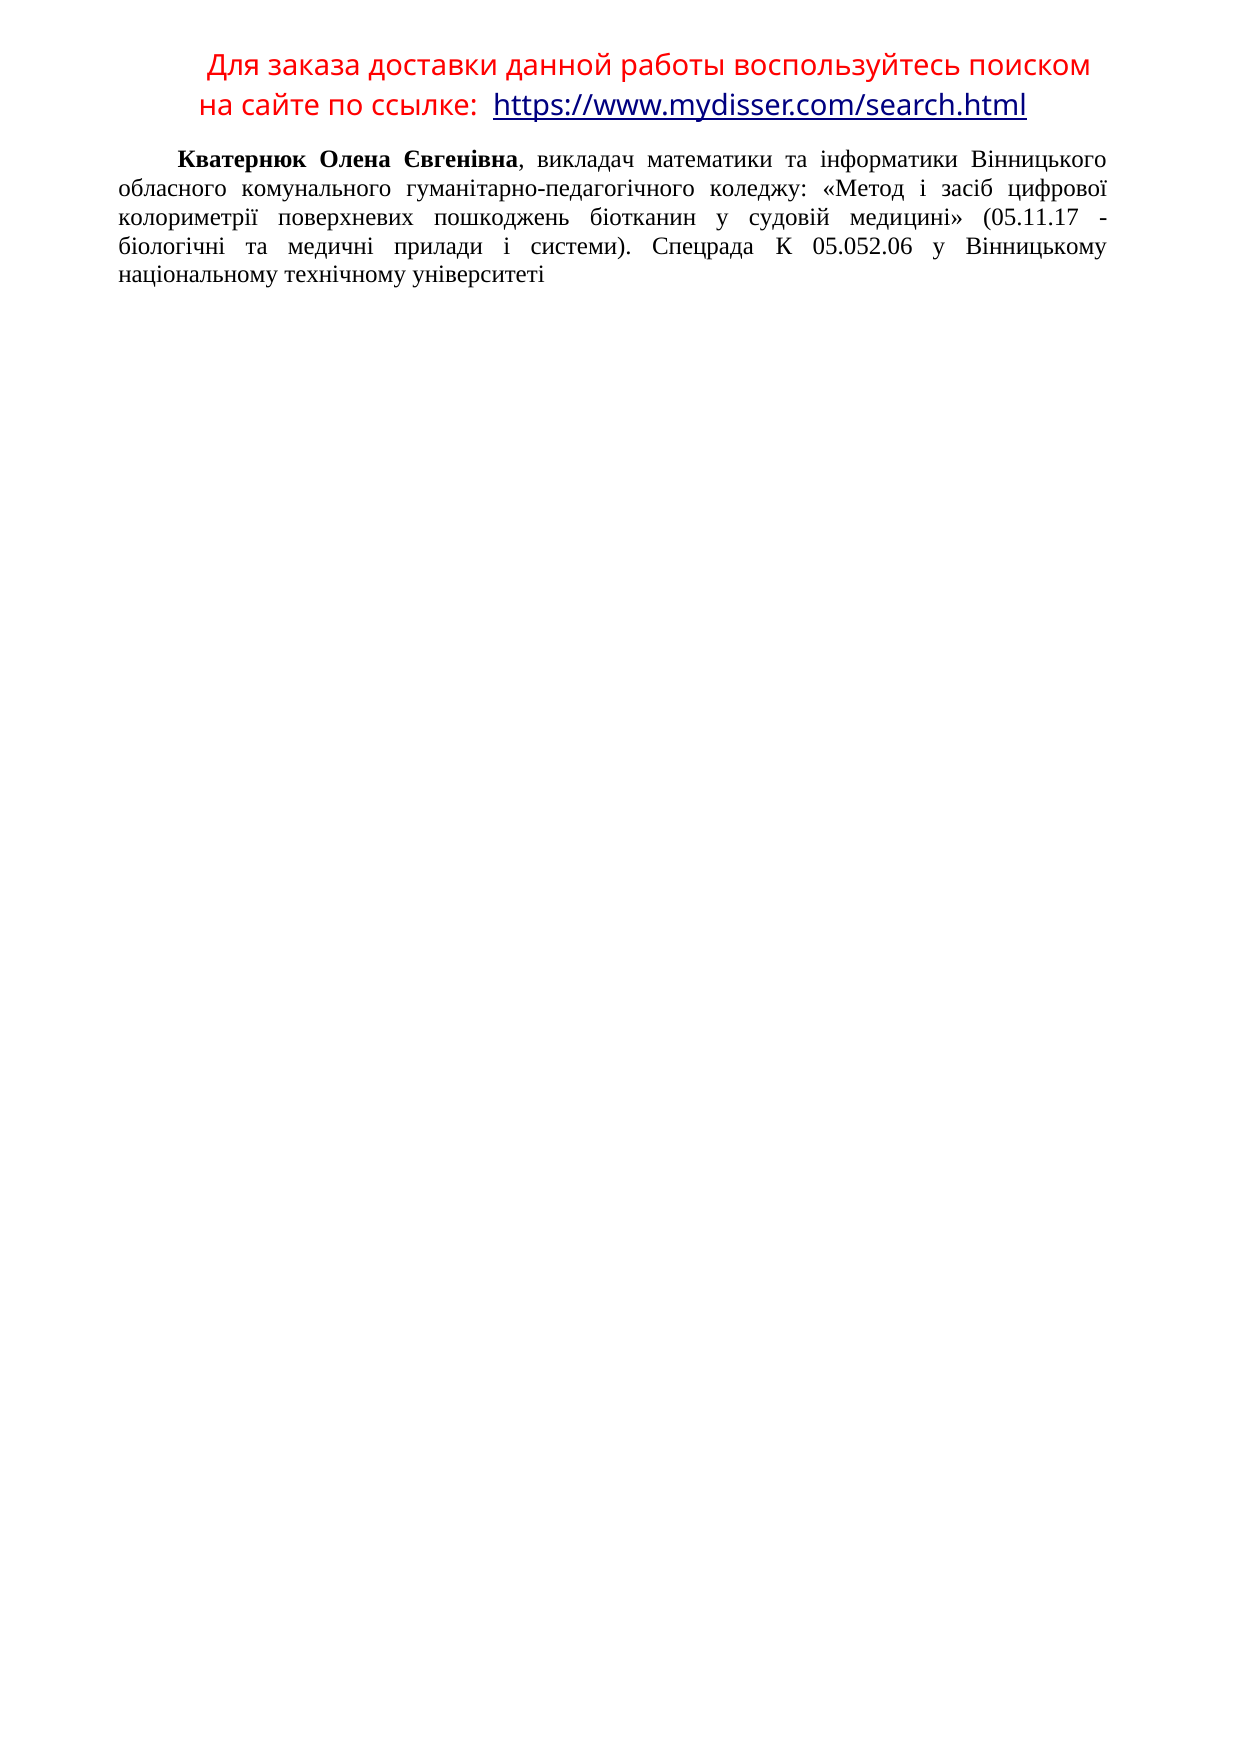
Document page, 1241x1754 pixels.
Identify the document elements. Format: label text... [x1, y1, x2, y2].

text Кватернюк Олена Євгенівна, викладач математики та інформатики Вінницького обласного комунального гуманітарно-педагогічного коледжу: «Метод і засіб цифрової колориметрії поверхневих пошкоджень біотканин у судовій медицині» (05.11.17 - біологічні та медичні прилади і системи). Спецрада К 05.052.06 у Вінницькому національному технічному університеті [118, 144, 1107, 288]
